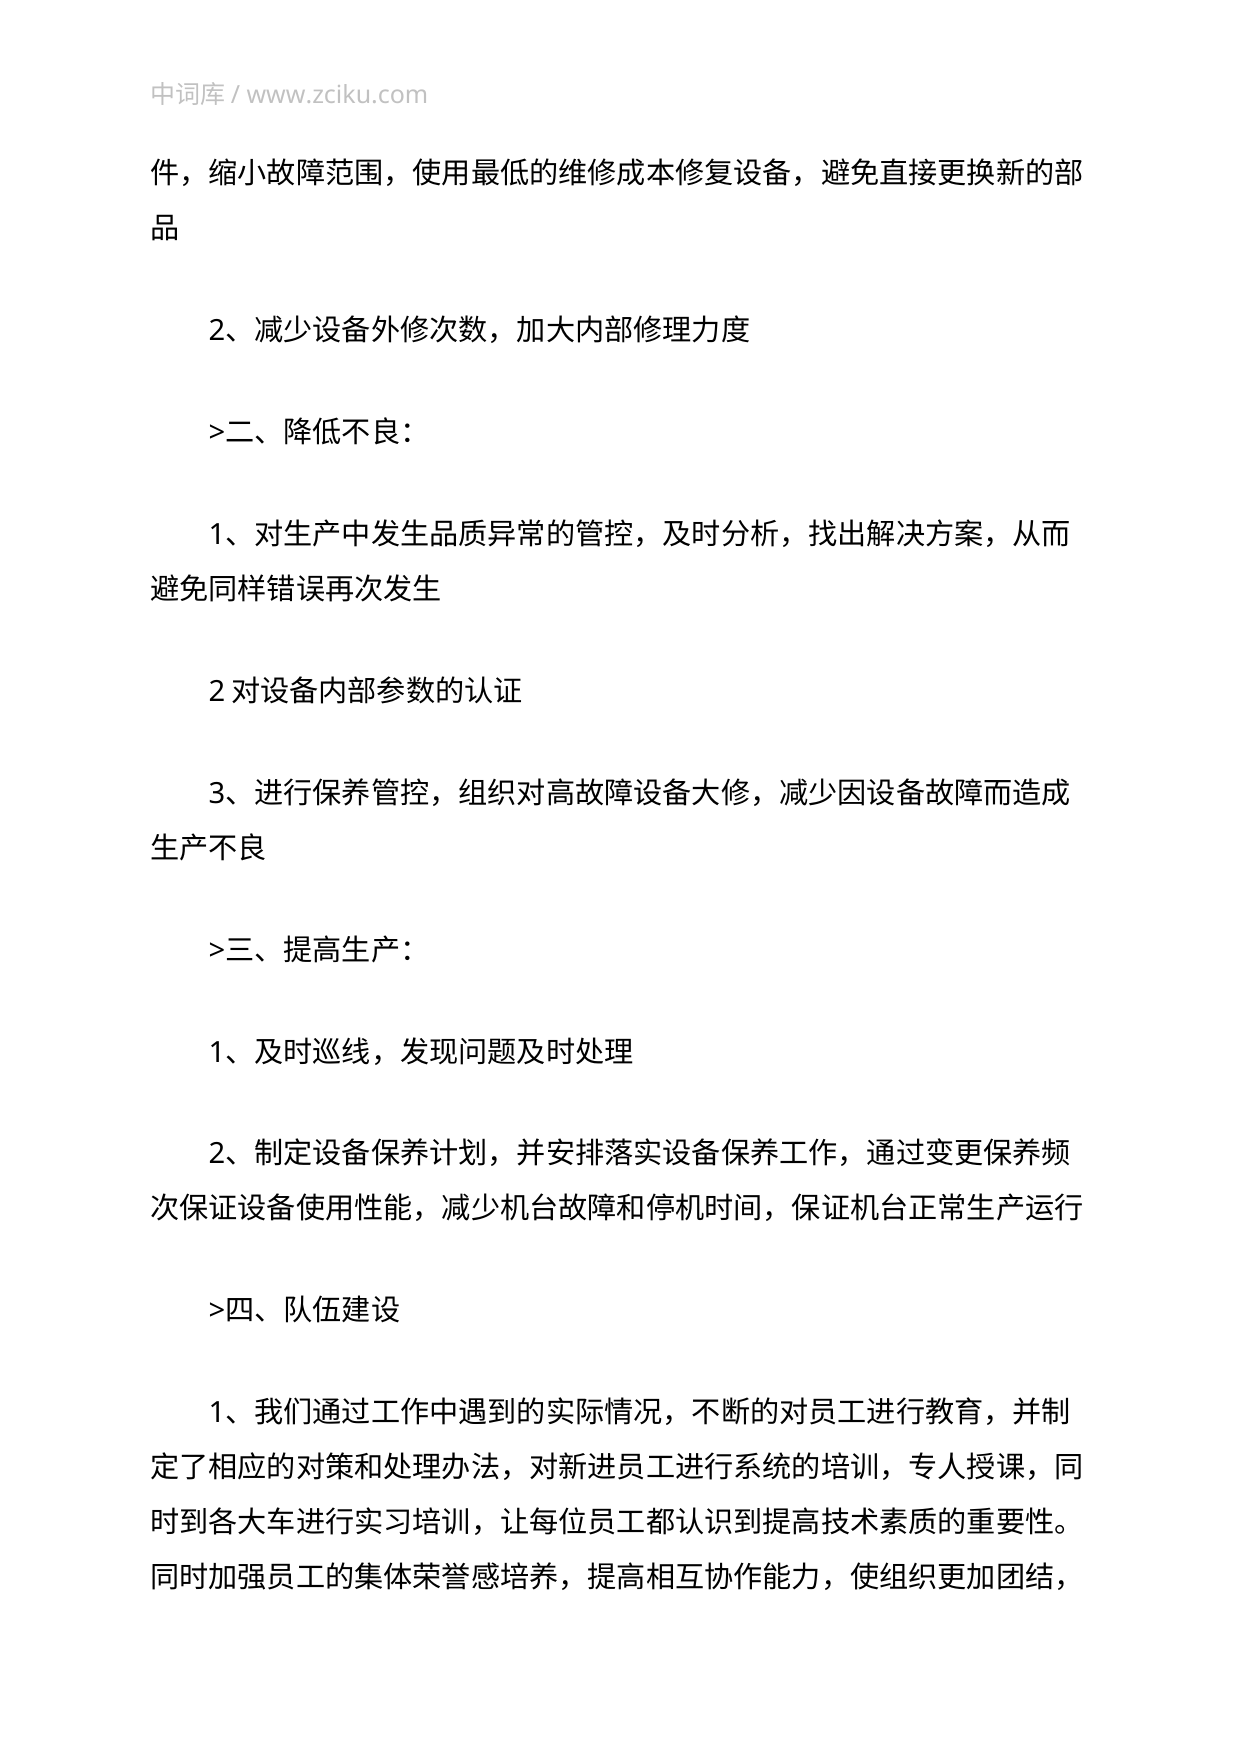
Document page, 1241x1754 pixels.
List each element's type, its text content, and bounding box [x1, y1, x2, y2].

text 1、及时巡线，发现问题及时处理 [150, 1028, 1090, 1071]
text >四、队伍建设 [150, 1287, 1090, 1329]
text 3、进行保养管控，组织对高故障设备大修，减少因设备故障而造成生产不良 [150, 769, 1090, 867]
text >二、降低不良： [150, 409, 1090, 451]
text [150, 1389, 1090, 1596]
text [150, 150, 1090, 247]
text 2对设备内部参数的认证 [150, 667, 1090, 710]
text 1、对生产中发生品质异常的管控，及时分析，找出解决方案，从而避免同样错误再次发生 [150, 511, 1090, 608]
text 2、制定设备保养计划，并安排落实设备保养工作，通过变更保养频次保证设备使用性能，减少机台故障和停机时间，保证机台正常生产运行 [150, 1130, 1090, 1227]
text >三、提高生产： [150, 926, 1090, 968]
text 2、减少设备外修次数，加大内部修理力度 [150, 307, 1090, 349]
